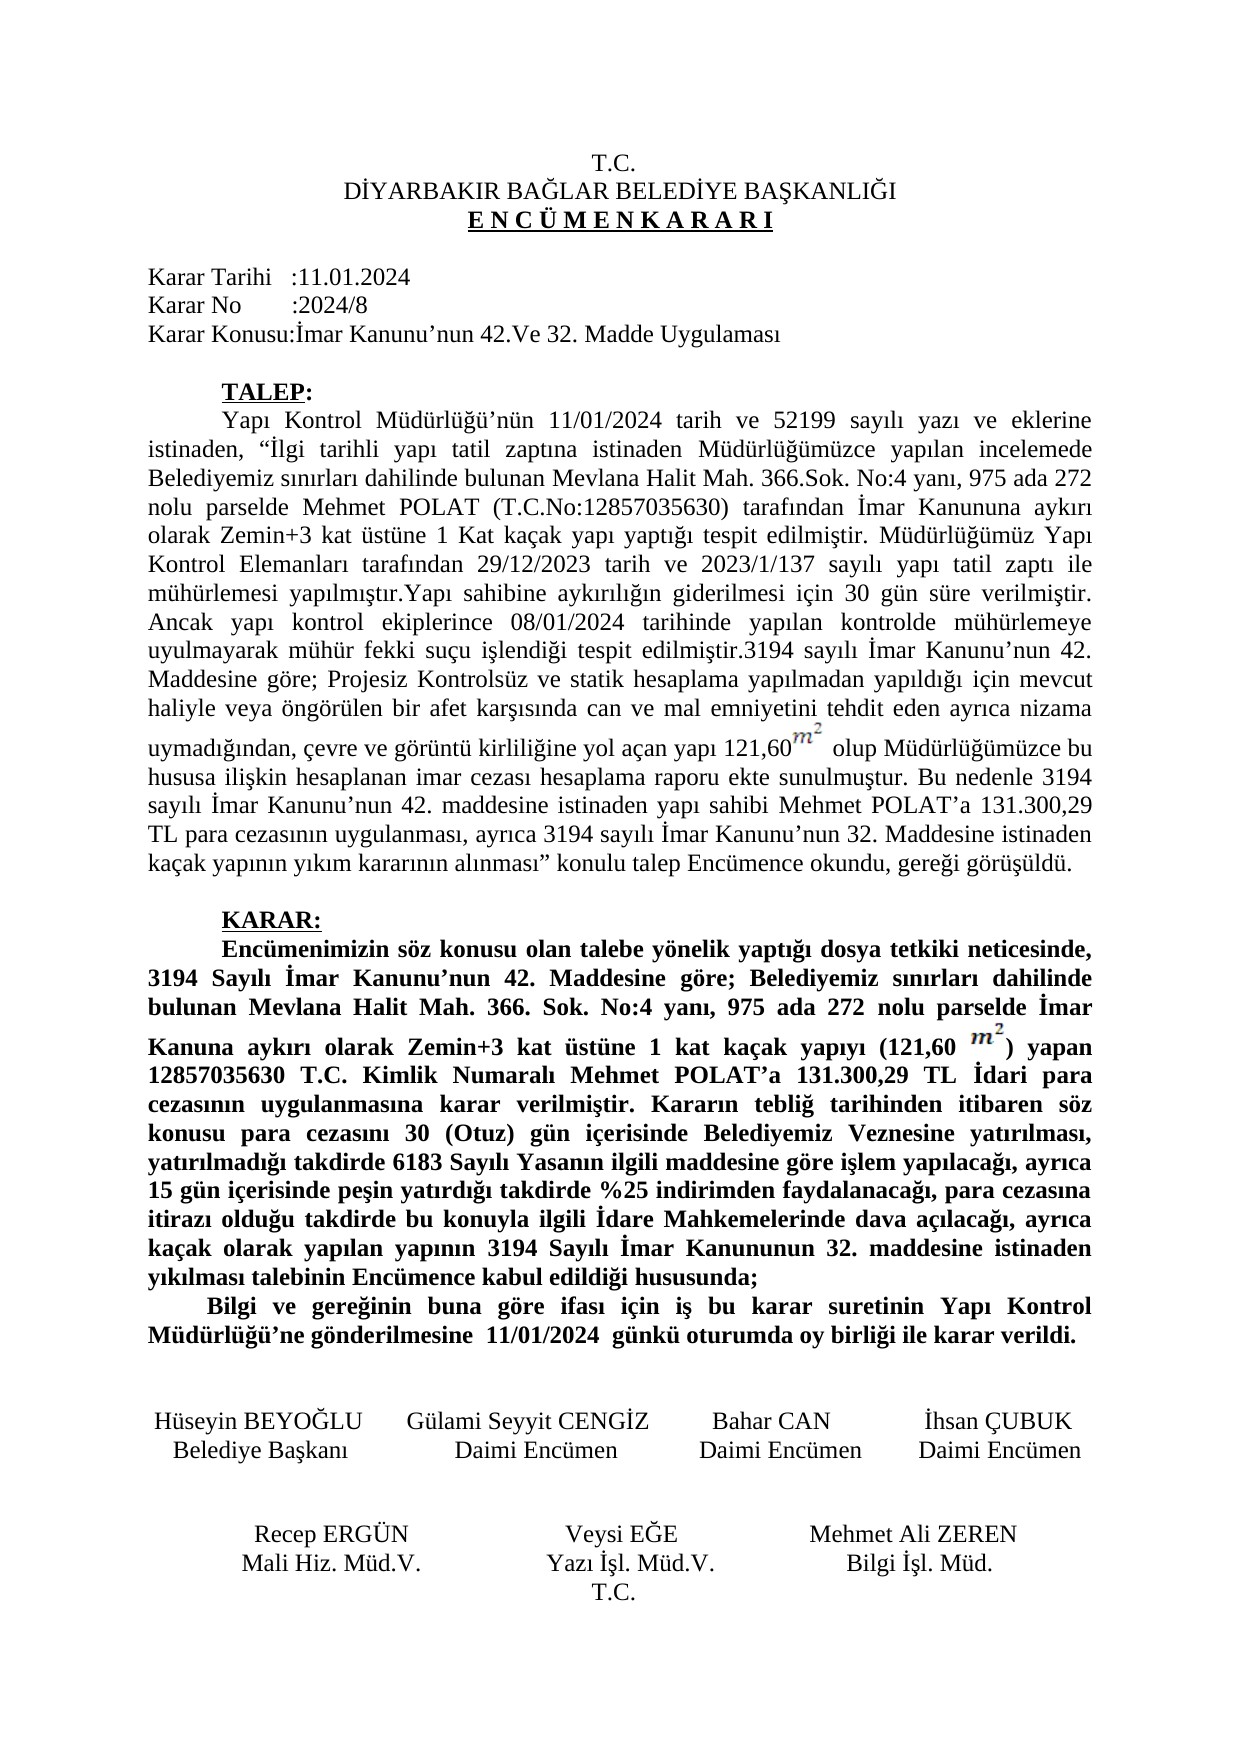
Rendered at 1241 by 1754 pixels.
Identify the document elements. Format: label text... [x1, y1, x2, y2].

text Karar No :2024/8 [148, 291, 1093, 319]
picture [970, 1020, 1006, 1056]
text Karar Konusu:İmar Kanunu’nun 42.Ve 32. Madde Uygulaması [148, 319, 1093, 348]
picture [792, 721, 826, 757]
text T.C. [443, 1577, 1093, 1606]
text Belediye Başkanı Daimi Encümen Daimi Encümen Daimi Encümen [148, 1435, 1093, 1463]
text Bilgi ve gereğinin buna göre ifası için iş bu karar suretinin Yapı Kontrol Müdürlüğü’ne gönderilmesine 11/01/2024 günkü oturumda oy birliği ile karar verildi. [148, 1291, 1093, 1348]
text Yapı Kontrol Müdürlüğü’nün 11/01/2024 tarih ve 52199 sayılı yazı ve eklerine istinaden, “İlgi tarihli yapı tatil zaptına istinaden Müdürlüğümüzce yapılan incelemede Belediyemiz sınırları dahilinde bulunan Mevlana Halit Mah. 366.Sok. No:4 yanı, 975 ada 272 nolu parselde Mehmet POLAT (T.C.No:12857035630) tarafından İmar Kanununa aykırı olarak Zemin+3 kat üstüne 1 Kat kaçak yapı yaptığı tespit edilmiştir. Müdürlüğümüz Yapı Kontrol Elemanları tarafından 29/12/2023 tarih ve 2023/1/137 sayılı yapı tatil zaptı ile mühürlemesi yapılmıştır.Yapı sahibine aykırılığın giderilmesi için 30 gün süre verilmiştir. Ancak yapı kontrol ekiplerince 08/01/2024 tarihinde yapılan kontrolde mühürlemeye uyulmayarak mühür fekki suçu işlendiği tespit edilmiştir.3194 sayılı İmar Kanunu’nun 42. Maddesine göre; Projesiz Kontrolsüz ve statik hesaplama yapılmadan yapıldığı için mevcut haliyle veya öngörülen bir afet karşısında can ve mal emniyetini tehdit eden ayrıca nizama uymadığından, çevre ve görüntü kirliliğine yol açan yapı 121,60 olup Müdürlüğümüzce bu hususa ilişkin hesaplanan imar cezası hesaplama raporu ekte sunulmuştur. Bu nedenle 3194 sayılı İmar Kanunu’nun 42. maddesine istinaden yapı sahibi Mehmet POLAT’a 131.300,29 TL para cezasının uygulanması, ayrıca 3194 sayılı İmar Kanunu’nun 32. Maddesine istinaden kaçak yapının yıkım kararının alınması” konulu talep Encümence okundu, gereği görüşüldü. [148, 406, 1093, 877]
text E N C Ü M E N K A R A R I [148, 205, 1093, 234]
text DİYARBAKIR BAĞLAR BELEDİYE BAŞKANLIĞI [148, 176, 1093, 205]
text Recep ERGÜN Veysi EĞE Mehmet Ali ZEREN Mali Hiz. Müd.V. Yazı İşl. Müd.V. Bilgi İşl. Müd. [148, 1519, 1093, 1577]
text TALEP: [148, 377, 1090, 406]
text Karar Tarihi :11.01.2024 [148, 262, 1093, 291]
text Encümenimizin söz konusu olan talebe yönelik yaptığı dosya tetkiki neticesinde, 3194 Sayılı İmar Kanunu’nun 42. Maddesine göre; Belediyemiz sınırları dahilinde bulunan Mevlana Halit Mah. 366. Sok. No:4 yanı, 975 ada 272 nolu parselde İmar Kanuna aykırı olarak Zemin+3 kat üstüne 1 kat kaçak yapıyı (121,60 ) yapan 12857035630 T.C. Kimlik Numaralı Mehmet POLAT’a 131.300,29 TL İdari para cezasının uygulanmasına karar verilmiştir. Kararın tebliğ tarihinden itibaren söz konusu para cezasını 30 (Otuz) gün içerisinde Belediyemiz Veznesine yatırılması, yatırılmadığı takdirde 6183 Sayılı Yasanın ilgili maddesine göre işlem yapılacağı, ayrıca 15 gün içerisinde peşin yatırdığı takdirde %25 indirimden faydalanacağı, para cezasına itirazı olduğu takdirde bu konuyla ilgili İdare Mahkemelerinde dava açılacağı, ayrıca kaçak olarak yapılan yapının 3194 Sayılı İmar Kanununun 32. maddesine istinaden yıkılması talebinin Encümence kabul edildiği hususunda; [148, 934, 1093, 1291]
text KARAR: [148, 906, 1093, 934]
text Hüseyin BEYOĞLU Gülami Seyyit CENGİZ Bahar CAN İhsan ÇUBUK [148, 1406, 1093, 1435]
text T.C. [443, 148, 1093, 176]
